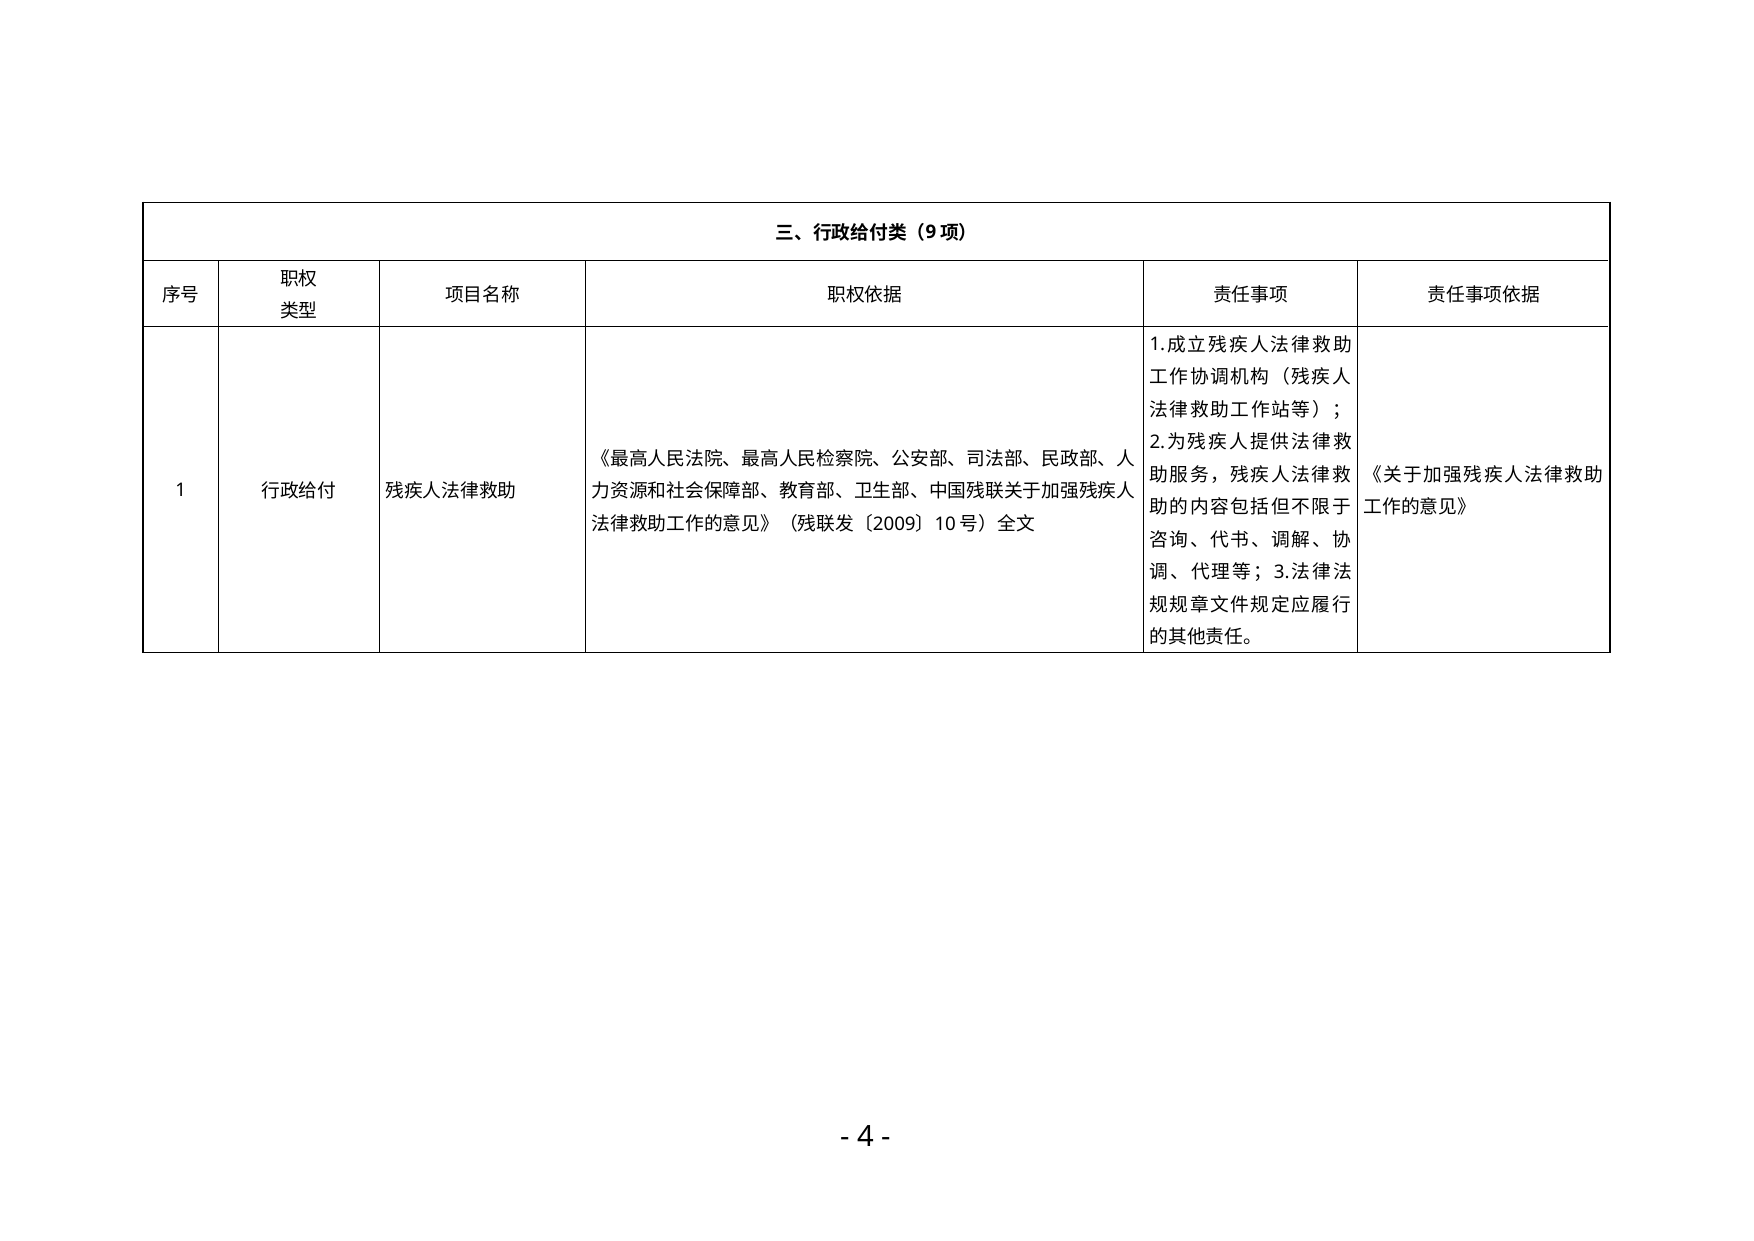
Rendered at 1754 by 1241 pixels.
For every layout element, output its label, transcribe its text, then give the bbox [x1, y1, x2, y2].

table_cell 职权 类型 [219, 261, 379, 326]
table_cell 责任事项依据 [1358, 260, 1609, 326]
table_cell 序号 [144, 261, 218, 326]
table_cell 《最高人民法院、最高人民检察院、公安部、司法部、民政部、人力资源和社会保障部、教育部、卫生部、中国残联关于加强残疾人法律救助工作的意见》（残联发〔2009〕10号）全文 [586, 327, 1143, 652]
table_cell 项目名称 [380, 261, 585, 326]
table_cell 残疾人法律救助 [380, 327, 585, 652]
table_cell 行政给付 [219, 327, 379, 652]
table_cell 三、行政给付类（9项） [144, 203, 1609, 260]
table_cell 《关于加强残疾人法律救助工作的意见》 [1358, 326, 1609, 652]
table_cell 职权依据 [586, 261, 1143, 326]
table_cell 责任事项 [1144, 261, 1357, 326]
table_cell 1.成立残疾人法律救助工作协调机构（残疾人法律救助工作站等）；2.为残疾人提供法律救助服务，残疾人法律救助的内容包括但不限于咨询、代书、调解、协调、代理等；3.法律法规规章文件规定应履行的其他责任。 [1144, 327, 1357, 652]
table_cell 1 [144, 327, 218, 652]
